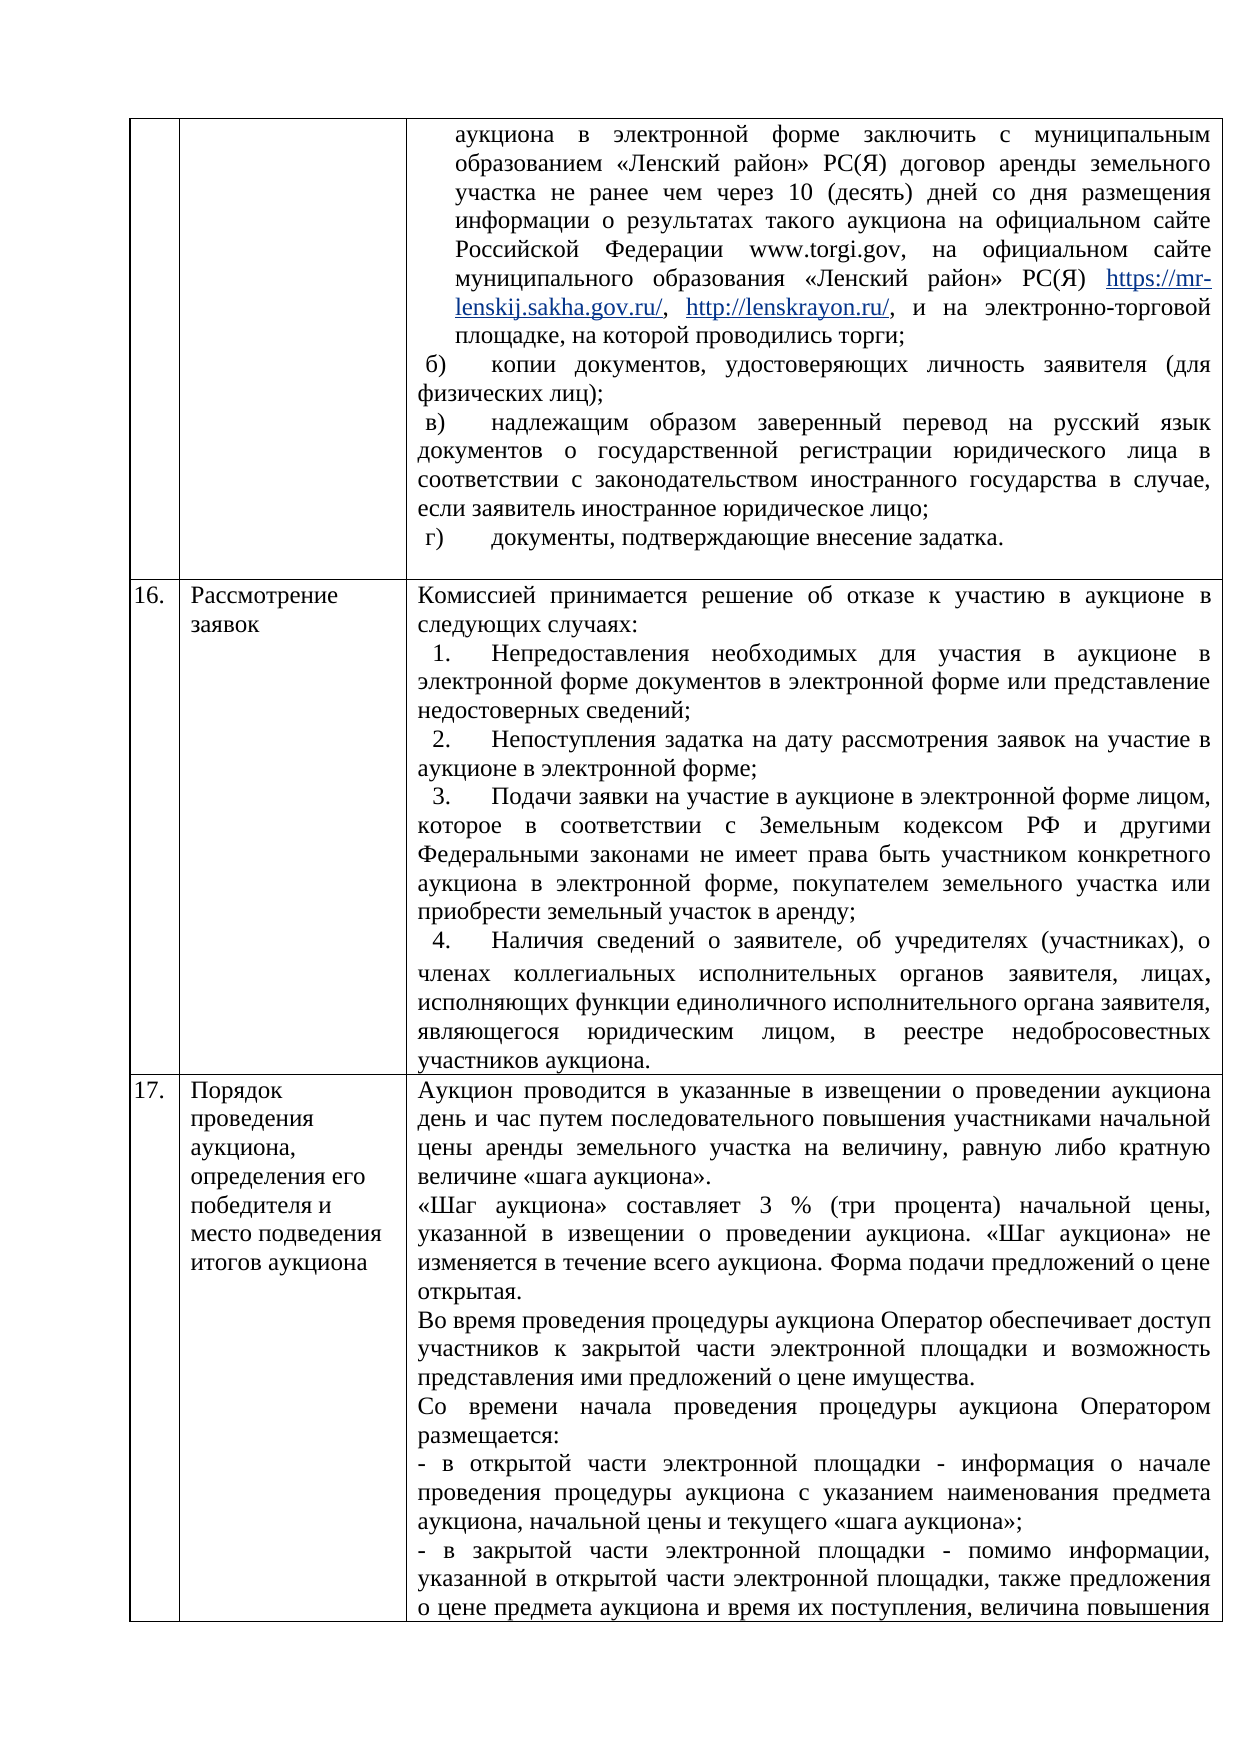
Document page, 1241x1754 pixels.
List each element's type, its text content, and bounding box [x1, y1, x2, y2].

table_cell [131, 1075, 179, 1621]
table_cell Комиссией принимается решение об отказе к участию в аукционе в следующих случаях: Непредоставления необходимых для участия в аукционе в электронной форме документов в электронной форме или представление недостоверных сведений; Непоступления задатка на дату рассмотрения заявок на участие в аукционе в электронной форме; Подачи заявки на участие в аукционе в электронной форме лицом, которое в соответствии с Земельным кодексом РФ и другими Федеральными законами не имеет права быть участником конкретного аукциона в электронной форме, покупателем земельного участка или приобрести земельный участок в аренду; Наличия сведений о заявителе, об учредителях (участниках), о членах коллегиальных исполнительных органов заявителя, лицах, исполняющих функции единоличного исполнительного органа заявителя, являющегося юридическим лицом, в реестре недобросовестных участников аукциона. [407, 580, 1222, 1074]
table_cell [131, 580, 179, 1074]
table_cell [407, 119, 1222, 579]
table_cell Рассмотрение заявок [180, 580, 406, 1074]
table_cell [180, 119, 406, 579]
table_cell [131, 119, 179, 579]
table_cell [180, 1075, 406, 1621]
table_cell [407, 1075, 1222, 1621]
